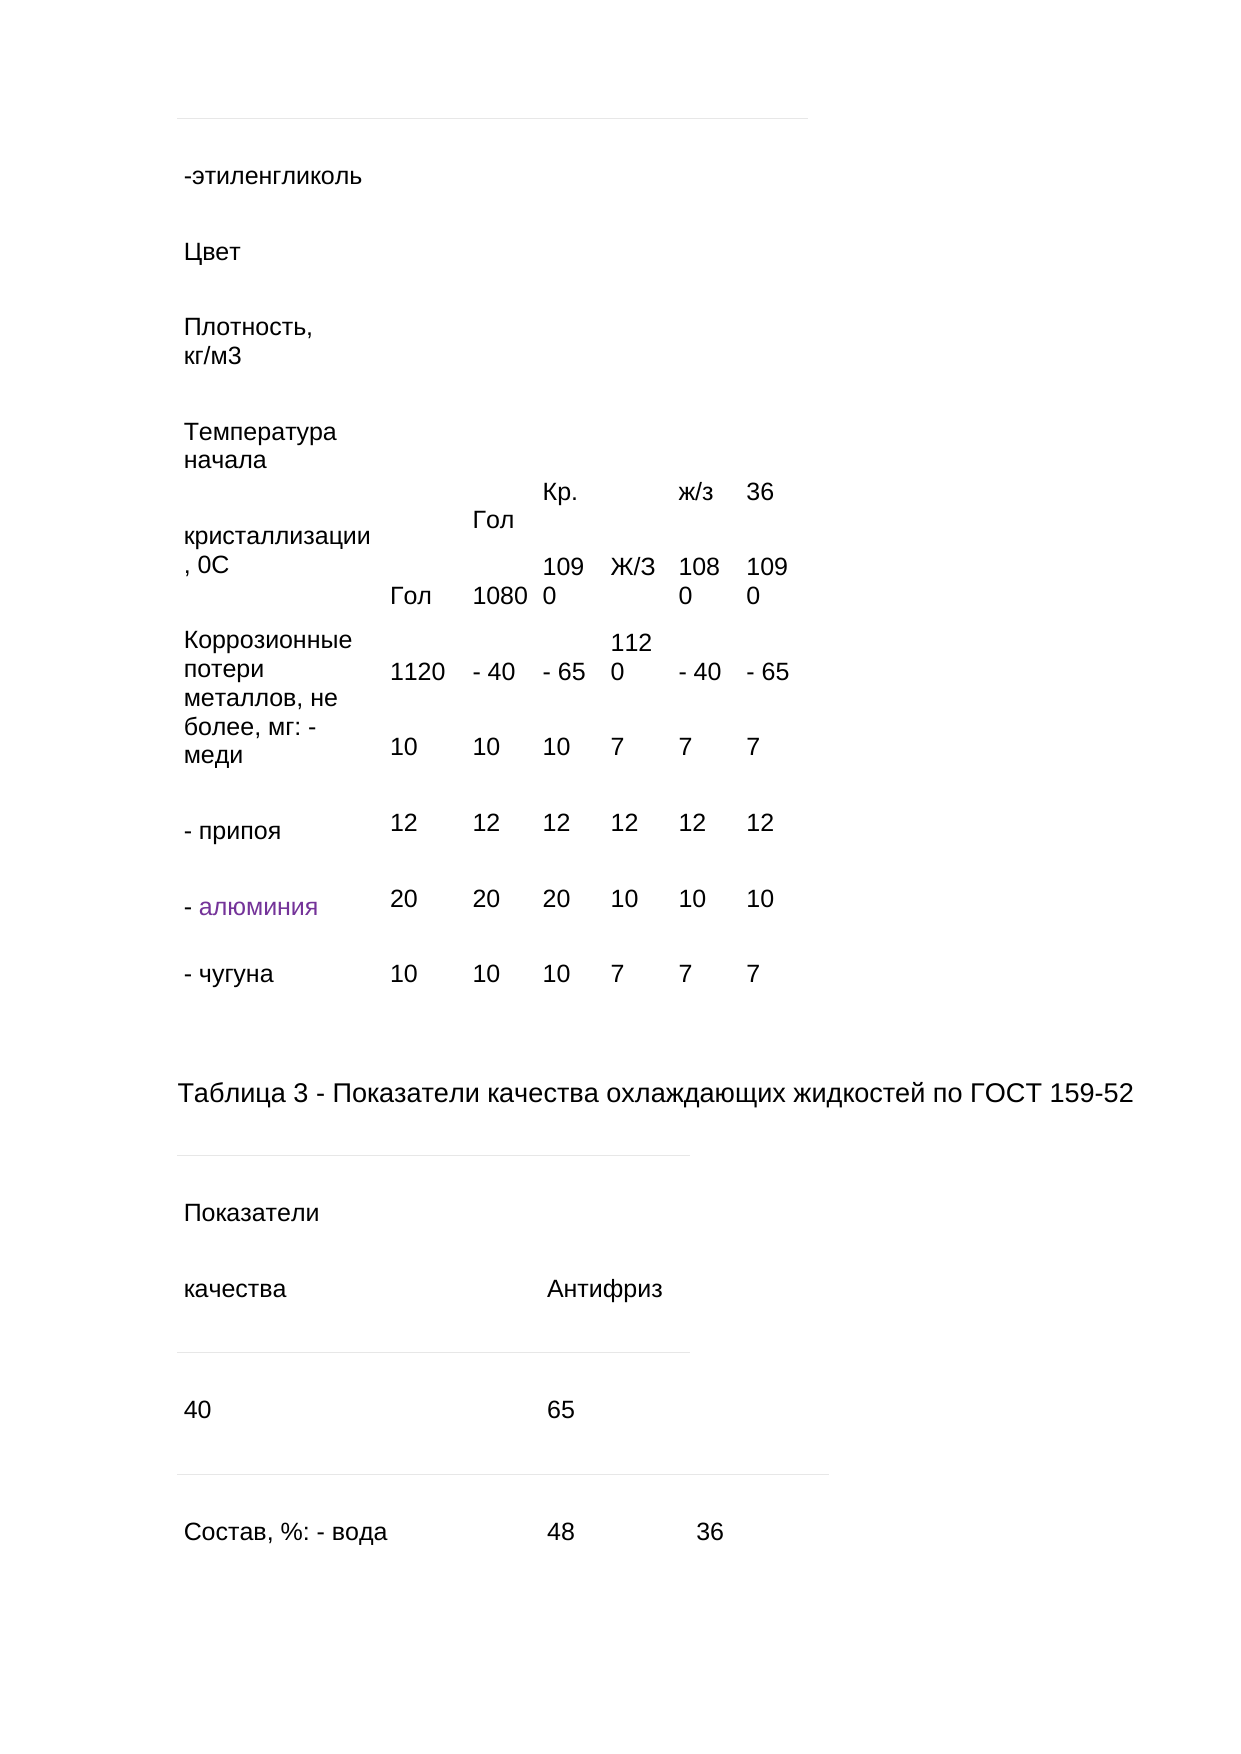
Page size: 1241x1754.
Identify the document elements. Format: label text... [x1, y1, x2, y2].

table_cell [177, 1475, 541, 1595]
table_header Антифриз [541, 1156, 690, 1352]
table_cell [177, 119, 383, 1038]
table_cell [536, 119, 604, 1038]
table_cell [740, 119, 808, 1038]
table_cell 65 [541, 1353, 690, 1474]
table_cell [541, 1475, 690, 1595]
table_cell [672, 119, 740, 1038]
table_header Показатели качества [177, 1156, 541, 1352]
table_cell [466, 119, 536, 1038]
text Таблица 3 - Показатели качества охлаждающих жидкостей по ГОСТ 159-52 [177, 1077, 1152, 1108]
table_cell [690, 1475, 829, 1595]
table_cell 40 [177, 1353, 541, 1474]
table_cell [604, 119, 672, 1038]
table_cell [384, 119, 466, 1038]
